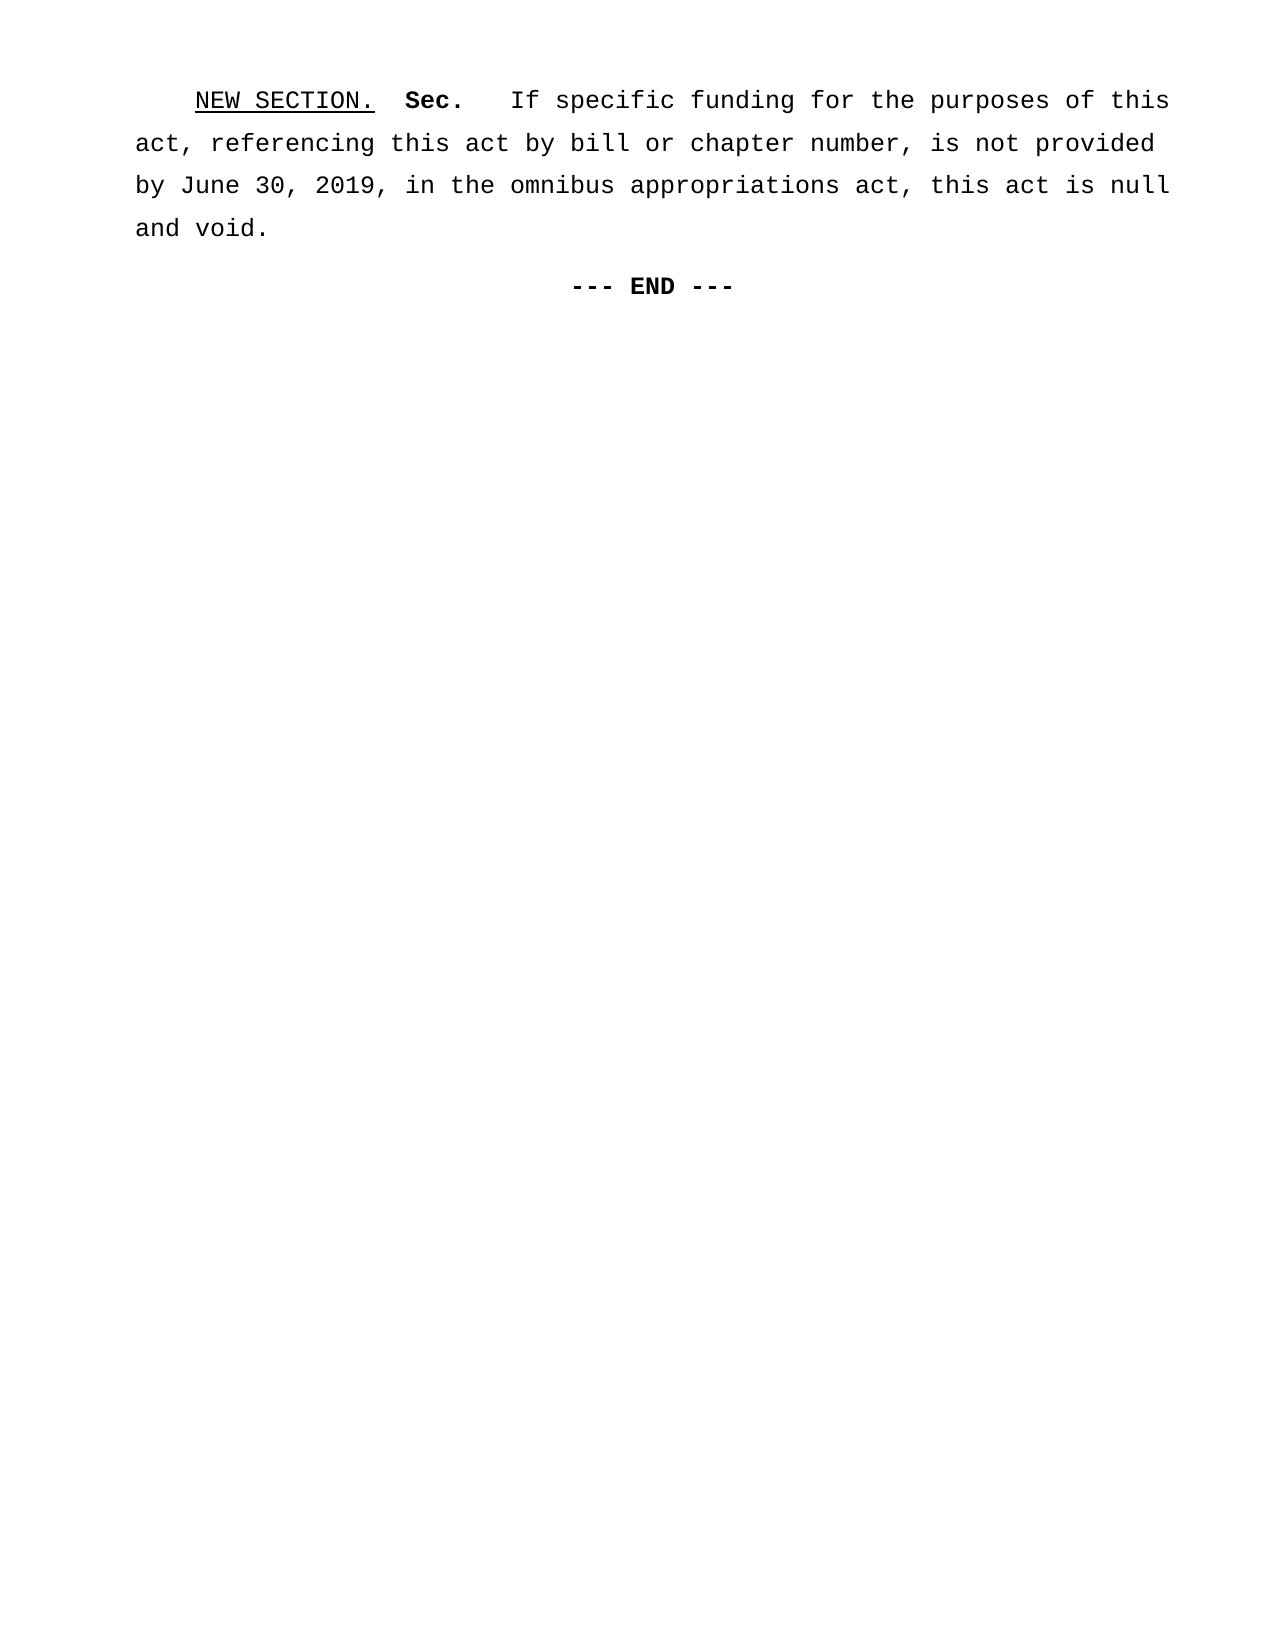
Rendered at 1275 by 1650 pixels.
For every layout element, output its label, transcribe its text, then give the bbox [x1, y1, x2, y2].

text NEW SECTION. Sec. If specific funding for the purposes of this act, referencing this act by bill or chapter number, is not provided by June 30, 2019, in the omnibus appropriations act, this act is null and void. [135, 75, 1170, 245]
text --- END --- [135, 273, 1170, 302]
